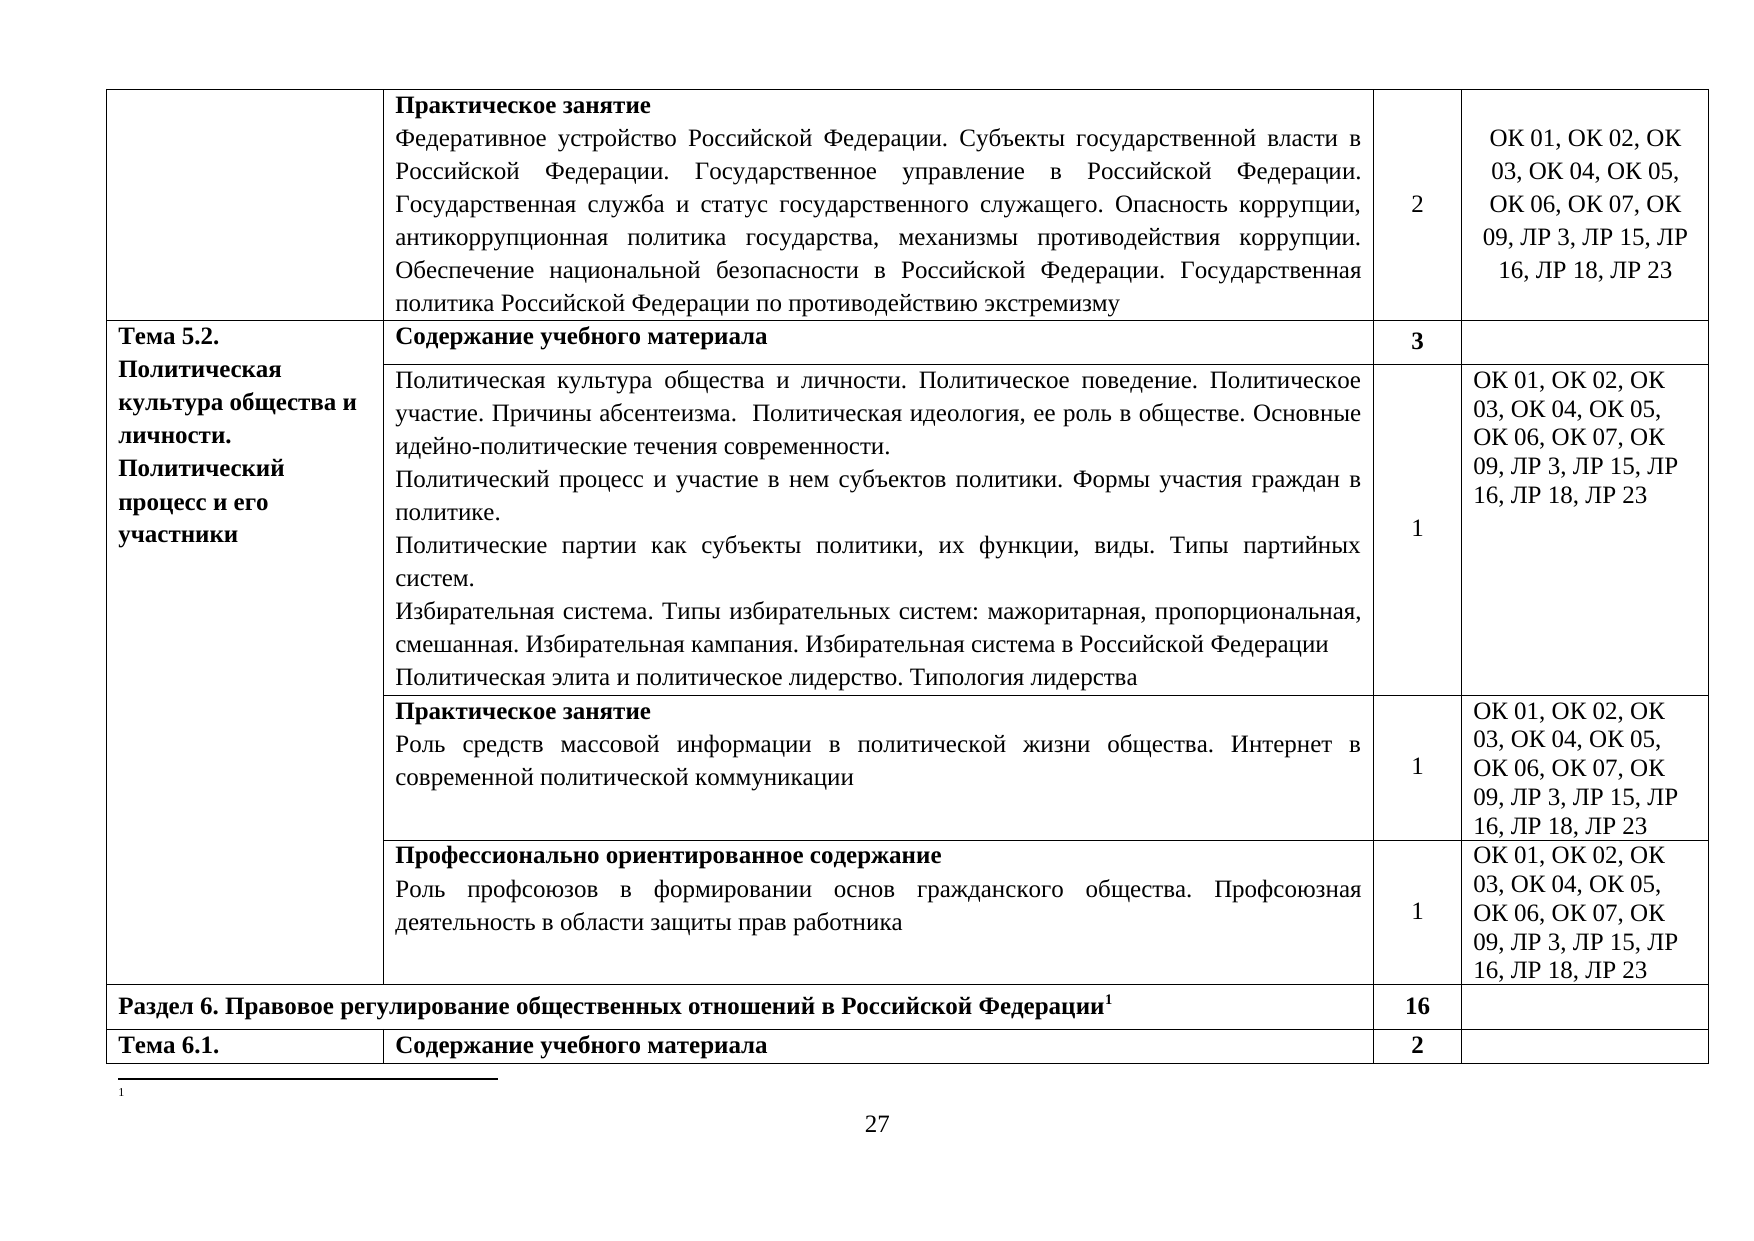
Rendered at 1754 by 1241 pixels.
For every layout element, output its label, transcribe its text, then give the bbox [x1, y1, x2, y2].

table_cell ОК 01, ОК 02, ОК 03, ОК 04, ОК 05, ОК 06, ОК 07, ОК 09, ЛР 3, ЛР 15, ЛР 16, ЛР 18, ЛР 23 [1462, 365, 1708, 695]
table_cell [1462, 90, 1708, 320]
table_cell ОК 01, ОК 02, ОК 03, ОК 04, ОК 05, ОК 06, ОК 07, ОК 09, ЛР 3, ЛР 15, ЛР 16, ЛР 18, ЛР 23 [1462, 841, 1708, 984]
table_cell 1 [1374, 696, 1461, 839]
table_cell Профессионально ориентированное содержание Роль профсоюзов в формировании основ гражданского общества. Профсоюзная деятельность в области защиты прав работника [384, 841, 1373, 984]
table_cell Политическая культура общества и личности. Политическое поведение. Политическое участие. Причины абсентеизма. Политическая идеология, ее роль в обществе. Основные идейно-политические течения современности. Политический процесс и участие в нем субъектов политики. Формы участия граждан в политике. Политические партии как субъекты политики, их функции, виды. Типы партийных систем. Избирательная система. Типы избирательных систем: мажоритарная, пропорциональная, смешанная. Избирательная кампания. Избирательная система в Российской Федерации Политическая элита и политическое лидерство. Типология лидерства [384, 365, 1373, 695]
table_cell ОК 01, ОК 02, ОК 03, ОК 04, ОК 05, ОК 06, ОК 07, ОК 09, ЛР 3, ЛР 15, ЛР 16, ЛР 18, ЛР 23 [1462, 696, 1708, 839]
table_cell 1 [1374, 365, 1461, 695]
table_cell [1462, 321, 1708, 364]
table_cell [1462, 1030, 1708, 1063]
table_cell 1 [1374, 841, 1461, 984]
table_cell Тема 5.2. Политическая культура общества и личности. Политический процесс и его участники [107, 321, 383, 984]
table_cell 16 [1374, 985, 1461, 1029]
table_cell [107, 1030, 383, 1063]
table_cell Практическое занятие Роль средств массовой информации в политической жизни общества. Интернет в современной политической коммуникации [384, 696, 1373, 839]
table_cell 3 [1374, 321, 1461, 364]
table_cell [1462, 985, 1708, 1029]
table_cell Содержание учебного материала [384, 321, 1373, 364]
table_cell Содержание учебного материала [384, 1030, 1373, 1063]
table_cell 2 [1374, 90, 1461, 320]
table_cell Раздел 6. Правовое регулирование общественных отношений в Российской Федерации [107, 985, 1373, 1029]
table_cell Практическое занятие Федеративное устройство Российской Федерации. Субъекты государственной власти в Российской Федерации. Государственное управление в Российской Федерации. Государственная служба и статус государственного служащего. Опасность коррупции, антикоррупционная политика государства, механизмы противодействия коррупции. Обеспечение национальной безопасности в Российской Федерации. Государственная политика Российской Федерации по противодействию экстремизму [384, 90, 1373, 320]
table_cell 2 [1374, 1030, 1461, 1063]
